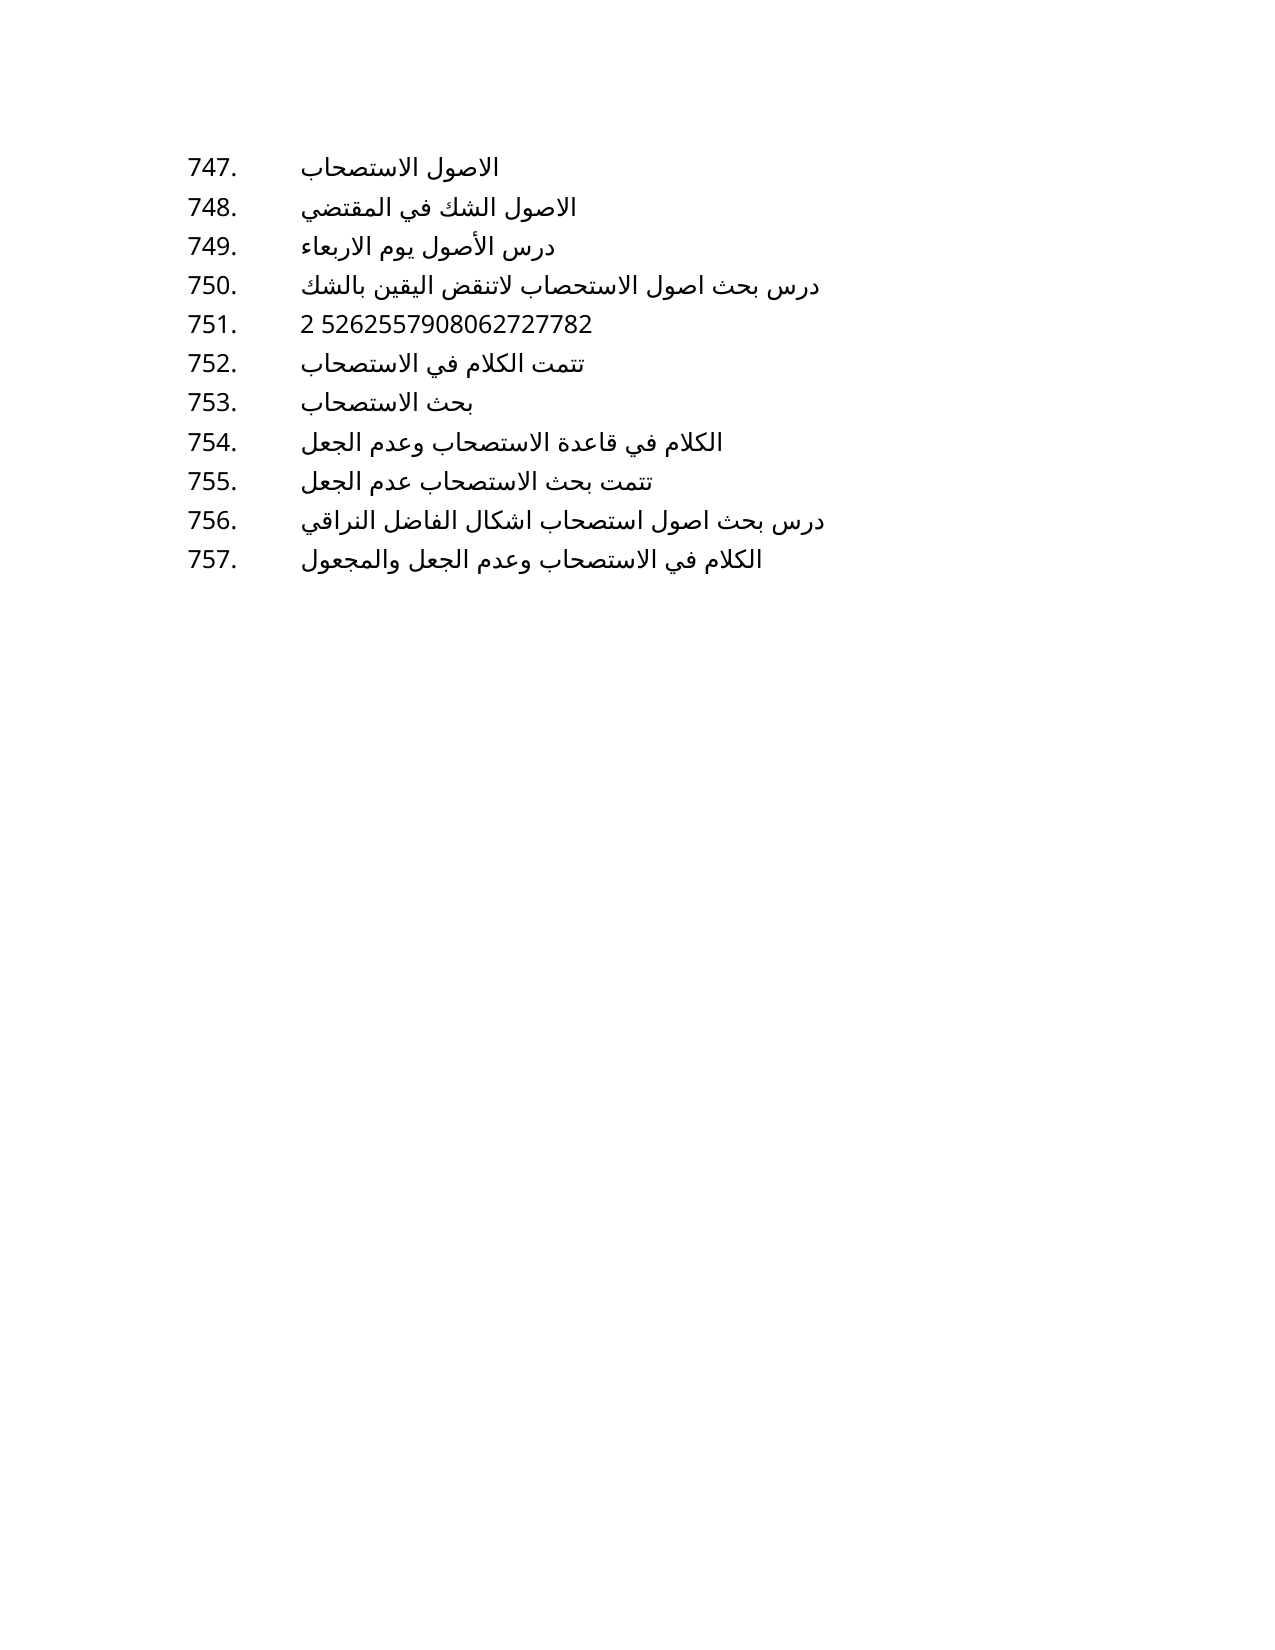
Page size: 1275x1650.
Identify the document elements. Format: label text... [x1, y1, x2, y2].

list الاصول الاستصحاب [187, 150, 1125, 184]
list بحث الاستصحاب [187, 385, 1125, 419]
list تتمت بحث الاستصحاب عدم الجعل [187, 463, 1125, 497]
list درس بحث اصول استصحاب اشكال الفاضل النراقي [187, 502, 1125, 537]
list الكلام في الاستصحاب وعدم الجعل والمجعول [187, 542, 1125, 576]
list تتمت الكلام في الاستصحاب [187, 346, 1125, 380]
list الاصول الشك في المقتضي [187, 189, 1125, 223]
list درس الأصول يوم الاربعاء [187, 228, 1125, 262]
list درس بحث اصول الاستحصاب لاتنقض اليقين بالشك [187, 267, 1125, 302]
list 2 5262557908062727782 [187, 307, 1125, 341]
list الكلام في قاعدة الاستصحاب وعدم الجعل [187, 424, 1125, 458]
